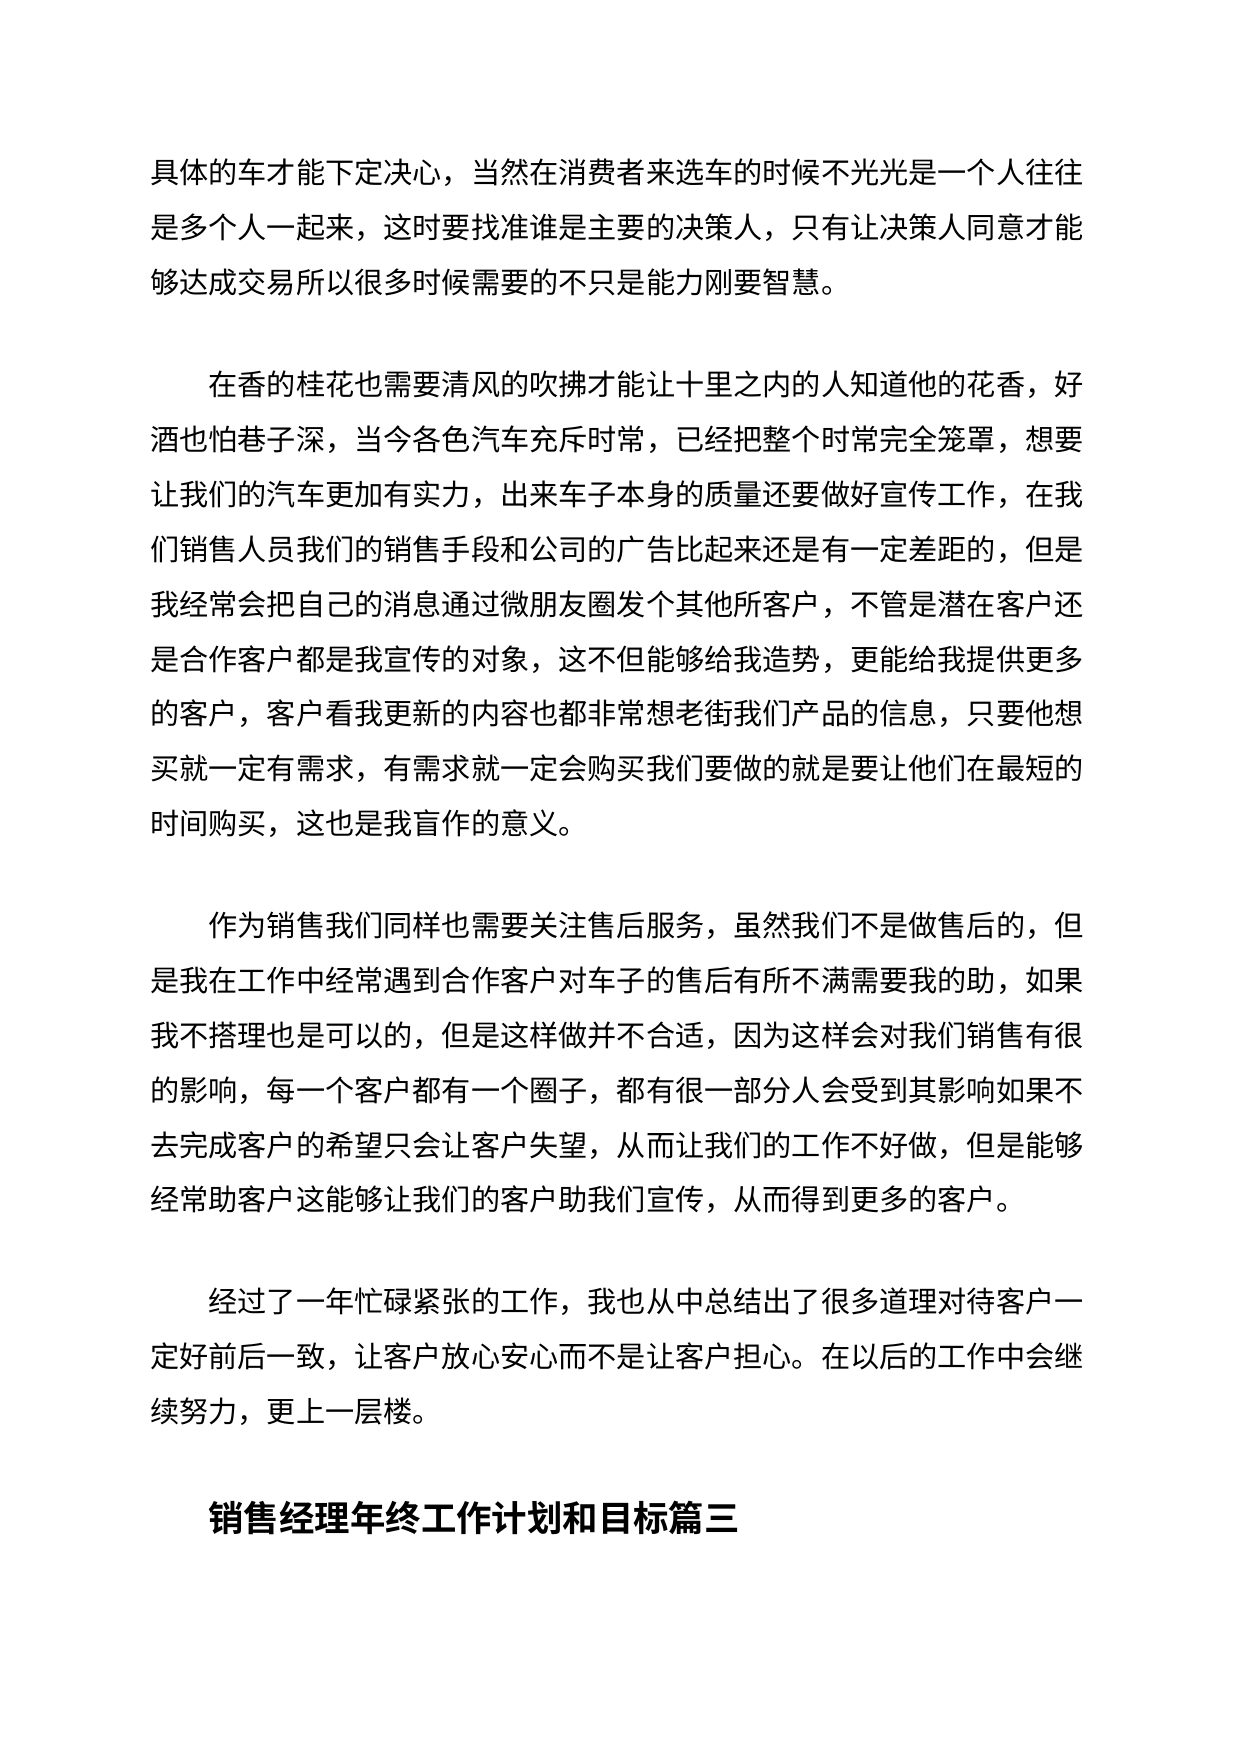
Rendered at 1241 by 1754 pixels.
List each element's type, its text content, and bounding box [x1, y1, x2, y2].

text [150, 150, 1090, 302]
text 销售经理年终工作计划和目标篇三 [150, 1490, 1090, 1542]
text 经过了一年忙碌紧张的工作，我也从中总结出了很多道理对待客户一定好前后一致，让客户放心安心而不是让客户担心。在以后的工作中会继续努力，更上一层楼。 [150, 1279, 1090, 1431]
text 在香的桂花也需要清风的吹拂才能让十里之内的人知道他的花香，好酒也怕巷子深，当今各色汽车充斥时常，已经把整个时常完全笼罩，想要让我们的汽车更加有实力，出来车子本身的质量还要做好宣传工作，在我们销售人员我们的销售手段和公司的广告比起来还是有一定差距的，但是我经常会把自己的消息通过微朋友圈发个其他所客户，不管是潜在客户还是合作客户都是我宣传的对象，这不但能够给我造势，更能给我提供更多的客户，客户看我更新的内容也都非常想老街我们产品的信息，只要他想买就一定有需求，有需求就一定会购买我们要做的就是要让他们在最短的时间购买，这也是我盲作的意义。 [150, 362, 1090, 843]
text 作为销售我们同样也需要关注售后服务，虽然我们不是做售后的，但是我在工作中经常遇到合作客户对车子的售后有所不满需要我的助，如果我不搭理也是可以的，但是这样做并不合适，因为这样会对我们销售有很的影响，每一个客户都有一个圈子，都有很一部分人会受到其影响如果不去完成客户的希望只会让客户失望，从而让我们的工作不好做，但是能够经常助客户这能够让我们的客户助我们宣传，从而得到更多的客户。 [150, 902, 1090, 1219]
